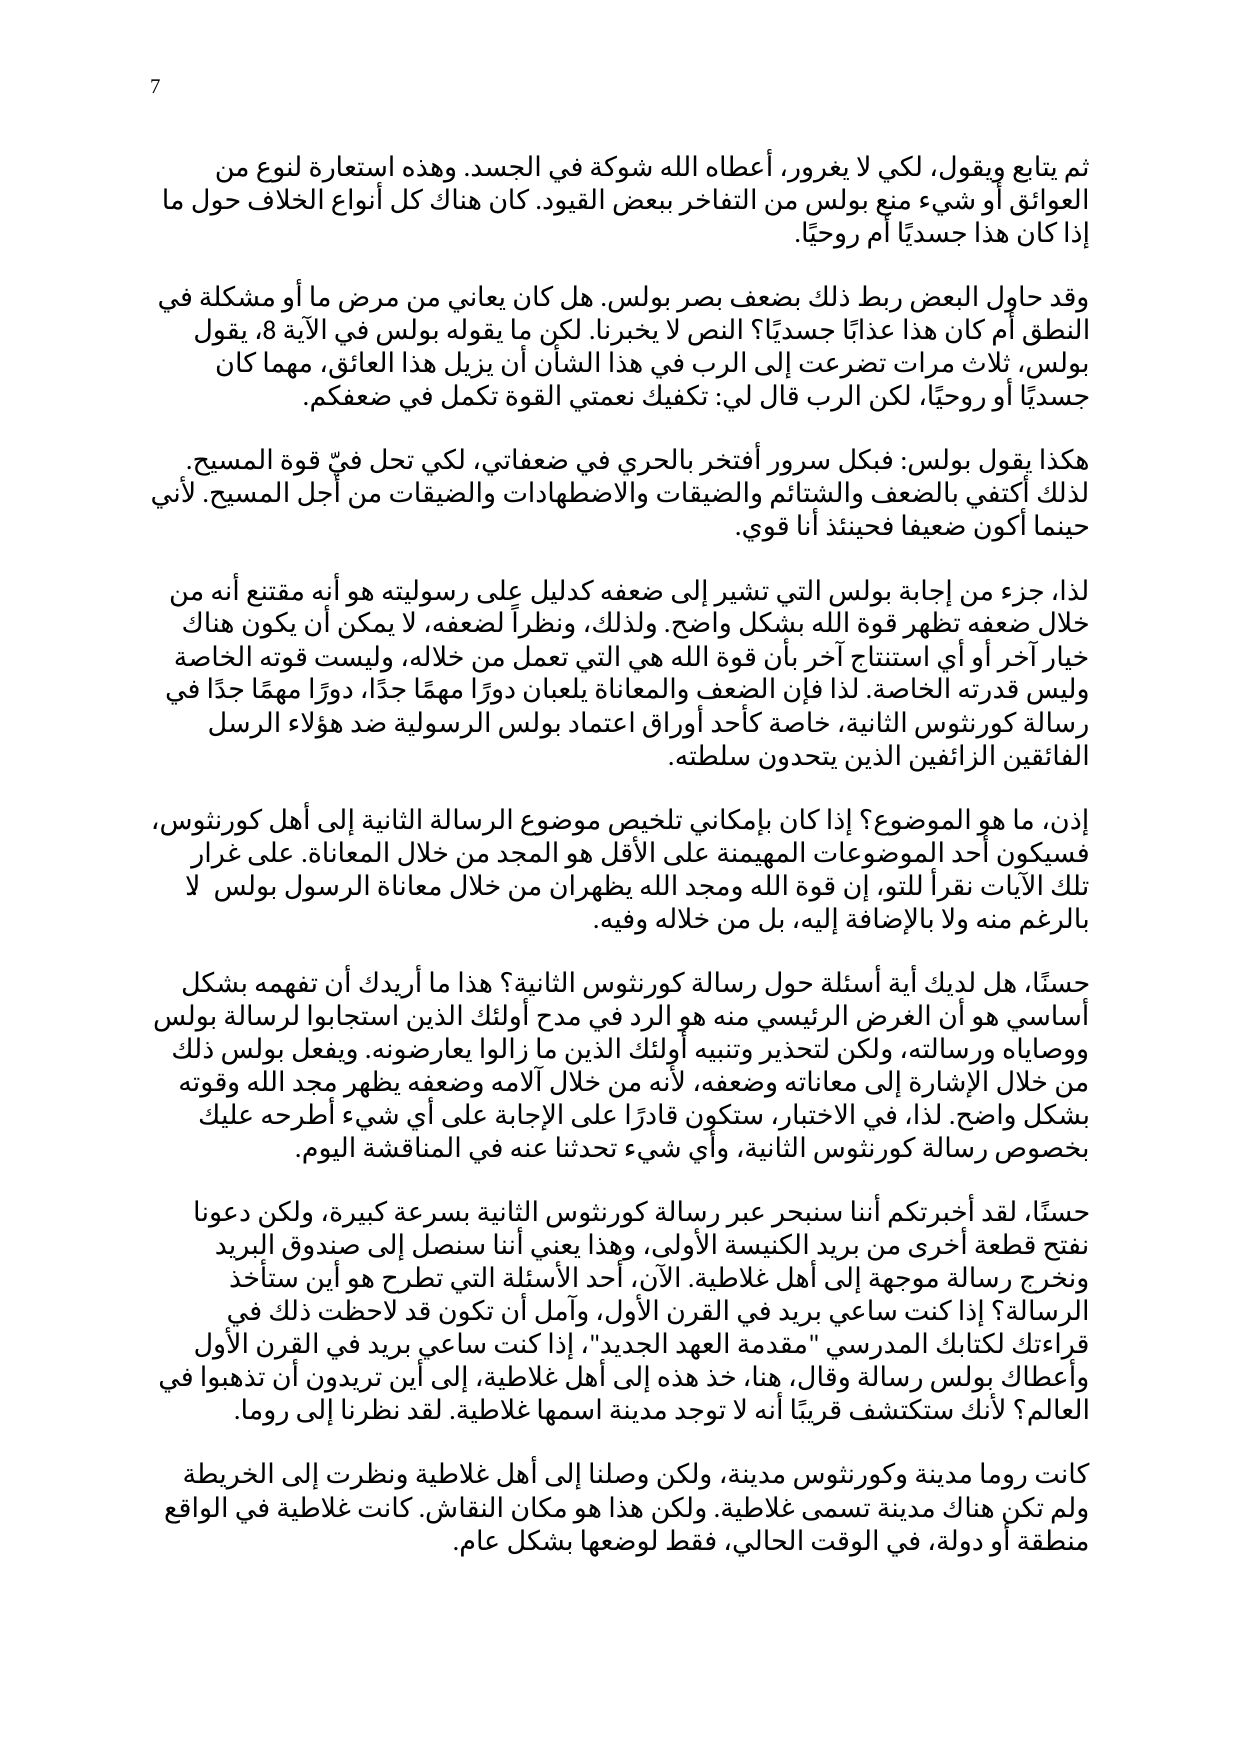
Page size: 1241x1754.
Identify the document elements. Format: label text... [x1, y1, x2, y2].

text إذن، ما هو الموضوع؟ إذا كان بإمكاني تلخيص موضوع الرسالة الثانية إلى أهل كورنثوس، فسيكون أحد الموضوعات المهيمنة على الأقل هو المجد من خلال المعاناة. على غرار تلك الآيات نقرأ للتو، إن قوة الله ومجد الله يظهران من خلال معاناة الرسول بولس. لا بالرغم منه ولا بالإضافة إليه، بل من خلاله وفيه. [150, 803, 1090, 935]
text ثم يتابع ويقول، لكي لا يغرور، أعطاه الله شوكة في الجسد. وهذه استعارة لنوع من العوائق أو شيء منع بولس من التفاخر ببعض القيود. كان هناك كل أنواع الخلاف حول ما إذا كان هذا جسديًا أم روحيًا. [150, 150, 1090, 249]
text كانت روما مدينة وكورنثوس مدينة، ولكن وصلنا إلى أهل غلاطية ونظرت إلى الخريطة ولم تكن هناك مدينة تسمى غلاطية. ولكن هذا هو مكان النقاش. كانت غلاطية في الواقع منطقة أو دولة، في الوقت الحالي، فقط لوضعها بشكل عام. [150, 1458, 1090, 1557]
text لذا، جزء من إجابة بولس التي تشير إلى ضعفه كدليل على رسوليته هو أنه مقتنع أنه من خلال ضعفه تظهر قوة الله بشكل واضح. ولذلك، ونظراً لضعفه، لا يمكن أن يكون هناك خيار آخر أو أي استنتاج آخر بأن قوة الله هي التي تعمل من خلاله، وليست قوته الخاصة وليس قدرته الخاصة. لذا فإن الضعف والمعاناة يلعبان دورًا مهمًا جدًا، دورًا مهمًا جدًا في رسالة كورنثوس الثانية، خاصة كأحد أوراق اعتماد بولس الرسولية ضد هؤلاء الرسل الفائقين الزائفين الذين يتحدون سلطته. [150, 574, 1090, 772]
text حسنًا، لقد أخبرتكم أننا سنبحر عبر رسالة كورنثوس الثانية بسرعة كبيرة، ولكن دعونا نفتح قطعة أخرى من بريد الكنيسة الأولى، وهذا يعني أننا سنصل إلى صندوق البريد ونخرج رسالة موجهة إلى أهل غلاطية. الآن، أحد الأسئلة التي تطرح هو أين ستأخذ الرسالة؟ إذا كنت ساعي بريد في القرن الأول، وآمل أن تكون قد لاحظت ذلك في قراءتك لكتابك المدرسي "مقدمة العهد الجديد"، إذا كنت ساعي بريد في القرن الأول وأعطاك بولس رسالة وقال، هنا، خذ هذه إلى أهل غلاطية، إلى أين تريدون أن تذهبوا في العالم؟ لأنك ستكتشف قريبًا أنه لا توجد مدينة اسمها غلاطية. لقد نظرنا إلى روما. [150, 1195, 1090, 1427]
text وقد حاول البعض ربط ذلك بضعف بصر بولس. هل كان يعاني من مرض ما أو مشكلة في النطق أم كان هذا عذابًا جسديًا؟ النص لا يخبرنا. لكن ما يقوله بولس في الآية 8، يقول بولس، ثلاث مرات تضرعت إلى الرب في هذا الشأن أن يزيل هذا العائق، مهما كان جسديًا أو روحيًا، لكن الرب قال لي: تكفيك نعمتي القوة تكمل في ضعفكم. [150, 280, 1090, 412]
text حسنًا، هل لديك أية أسئلة حول رسالة كورنثوس الثانية؟ هذا ما أريدك أن تفهمه بشكل أساسي هو أن الغرض الرئيسي منه هو الرد في مدح أولئك الذين استجابوا لرسالة بولس ووصاياه ورسالته، ولكن لتحذير وتنبيه أولئك الذين ما زالوا يعارضونه. ويفعل بولس ذلك من خلال الإشارة إلى معاناته وضعفه، لأنه من خلال آلامه وضعفه يظهر مجد الله وقوته بشكل واضح. لذا، في الاختبار، ستكون قادرًا على الإجابة على أي شيء أطرحه عليك بخصوص رسالة كورنثوس الثانية، وأي شيء تحدثنا عنه في المناقشة اليوم. [150, 966, 1090, 1164]
text هكذا يقول بولس: فبكل سرور أفتخر بالحري في ضعفاتي، لكي تحل فيّ قوة المسيح. لذلك أكتفي بالضعف والشتائم والضيقات والاضطهادات والضيقات من أجل المسيح. لأني حينما أكون ضعيفا فحينئذ أنا قوي. [150, 443, 1090, 542]
